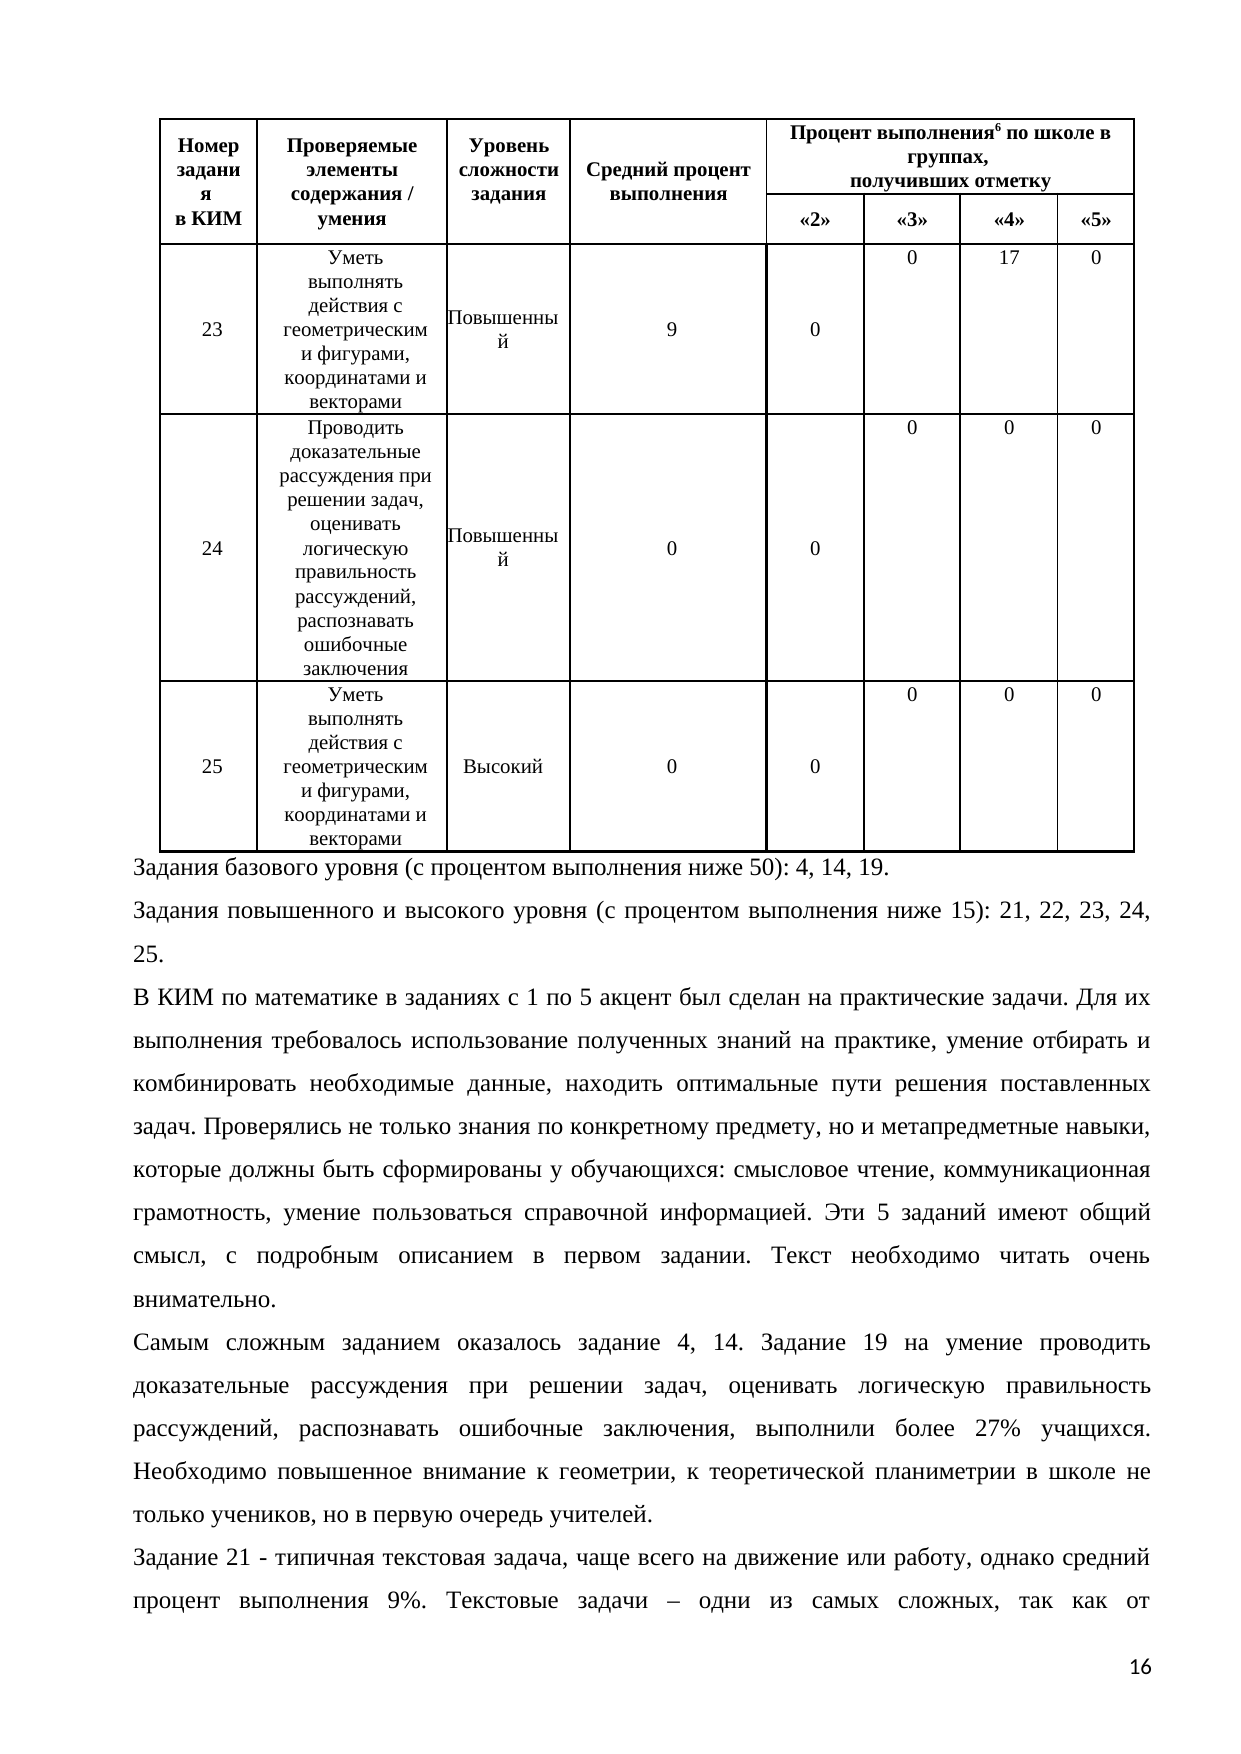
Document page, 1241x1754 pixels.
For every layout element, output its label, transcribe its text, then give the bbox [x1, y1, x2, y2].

table_cell 9 [571, 245, 765, 413]
table_cell Высокий [448, 682, 569, 850]
table_cell 0 [768, 415, 863, 680]
table_cell Уметь выполнять действия с геометрическим и фигурами, координатами и векторами [258, 682, 446, 850]
table_cell 0 [768, 245, 863, 413]
table_cell 0 [768, 682, 863, 850]
table_cell Повышенны й [448, 415, 569, 680]
table_cell «3» [865, 195, 959, 242]
text Самым сложным заданием оказалось задание 4, 14. Задание 19 на умение проводить доказательные рассуждения при решении задач, оценивать логическую правильность рассуждений, распознавать ошибочные заключения, выполнили более 27% учащихся. Необходимо повышенное внимание к геометрии, к теоретической планиметрии в школе не только учеников, но в первую очередь учителей. [133, 1327, 1152, 1528]
table_cell 0 [1058, 682, 1133, 850]
table_header Проверяемые элементы содержания / умения [258, 120, 446, 242]
table_cell 0 [865, 682, 959, 850]
table_cell 0 [865, 415, 959, 680]
table_header Номер задания в КИМ [161, 120, 256, 242]
table_header Процент выполнения6 по школе в группах, получивших отметку [767, 120, 1133, 192]
table_header Средний процент выполнения [571, 120, 766, 242]
table_cell 0 [1058, 245, 1133, 413]
table_cell 0 [571, 415, 765, 680]
table_cell 17 [961, 245, 1057, 413]
text Задания повышенного и высокого уровня (с процентом выполнения ниже 15): 21, 22, 23, 24, 25. [133, 896, 1152, 967]
table_cell 25 [161, 682, 256, 850]
table_cell «4» [961, 195, 1057, 242]
table_cell 0 [1058, 415, 1133, 680]
table_cell «5» [1058, 195, 1133, 242]
table_cell «2» [767, 195, 863, 242]
table_cell 0 [961, 682, 1057, 850]
table_cell Повышенны й [448, 245, 569, 413]
table_cell 24 [161, 415, 256, 680]
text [133, 1542, 1152, 1614]
table_cell 0 [961, 415, 1057, 680]
table_cell 0 [865, 245, 959, 413]
text Задания базового уровня (с процентом выполнения ниже 50): 4, 14, 19. [133, 852, 1152, 881]
table_cell 23 [161, 245, 256, 413]
text В КИМ по математике в заданиях с 1 по 5 акцент был сделан на практические задачи. Для их выполнения требовалось использование полученных знаний на практике, умение отбирать и комбинировать необходимые данные, находить оптимальные пути решения поставленных задач. Проверялись не только знания по конкретному предмету, но и метапредметные навыки, которые должны быть сформированы у обучающихся: смысловое чтение, коммуникационная грамотность, умение пользоваться справочной информацией. Эти 5 заданий имеют общий смысл, с подробным описанием в первом задании. Текст необходимо читать очень внимательно. [133, 982, 1152, 1312]
table_cell Уметь выполнять действия с геометрическим и фигурами, координатами и векторами [258, 245, 446, 413]
table_header Уровень сложности задания [448, 120, 569, 242]
table_cell 0 [571, 682, 765, 850]
table_cell Проводить доказательные рассуждения при решении задач, оценивать логическую правильность рассуждений, распознавать ошибочные заключения [258, 415, 446, 680]
